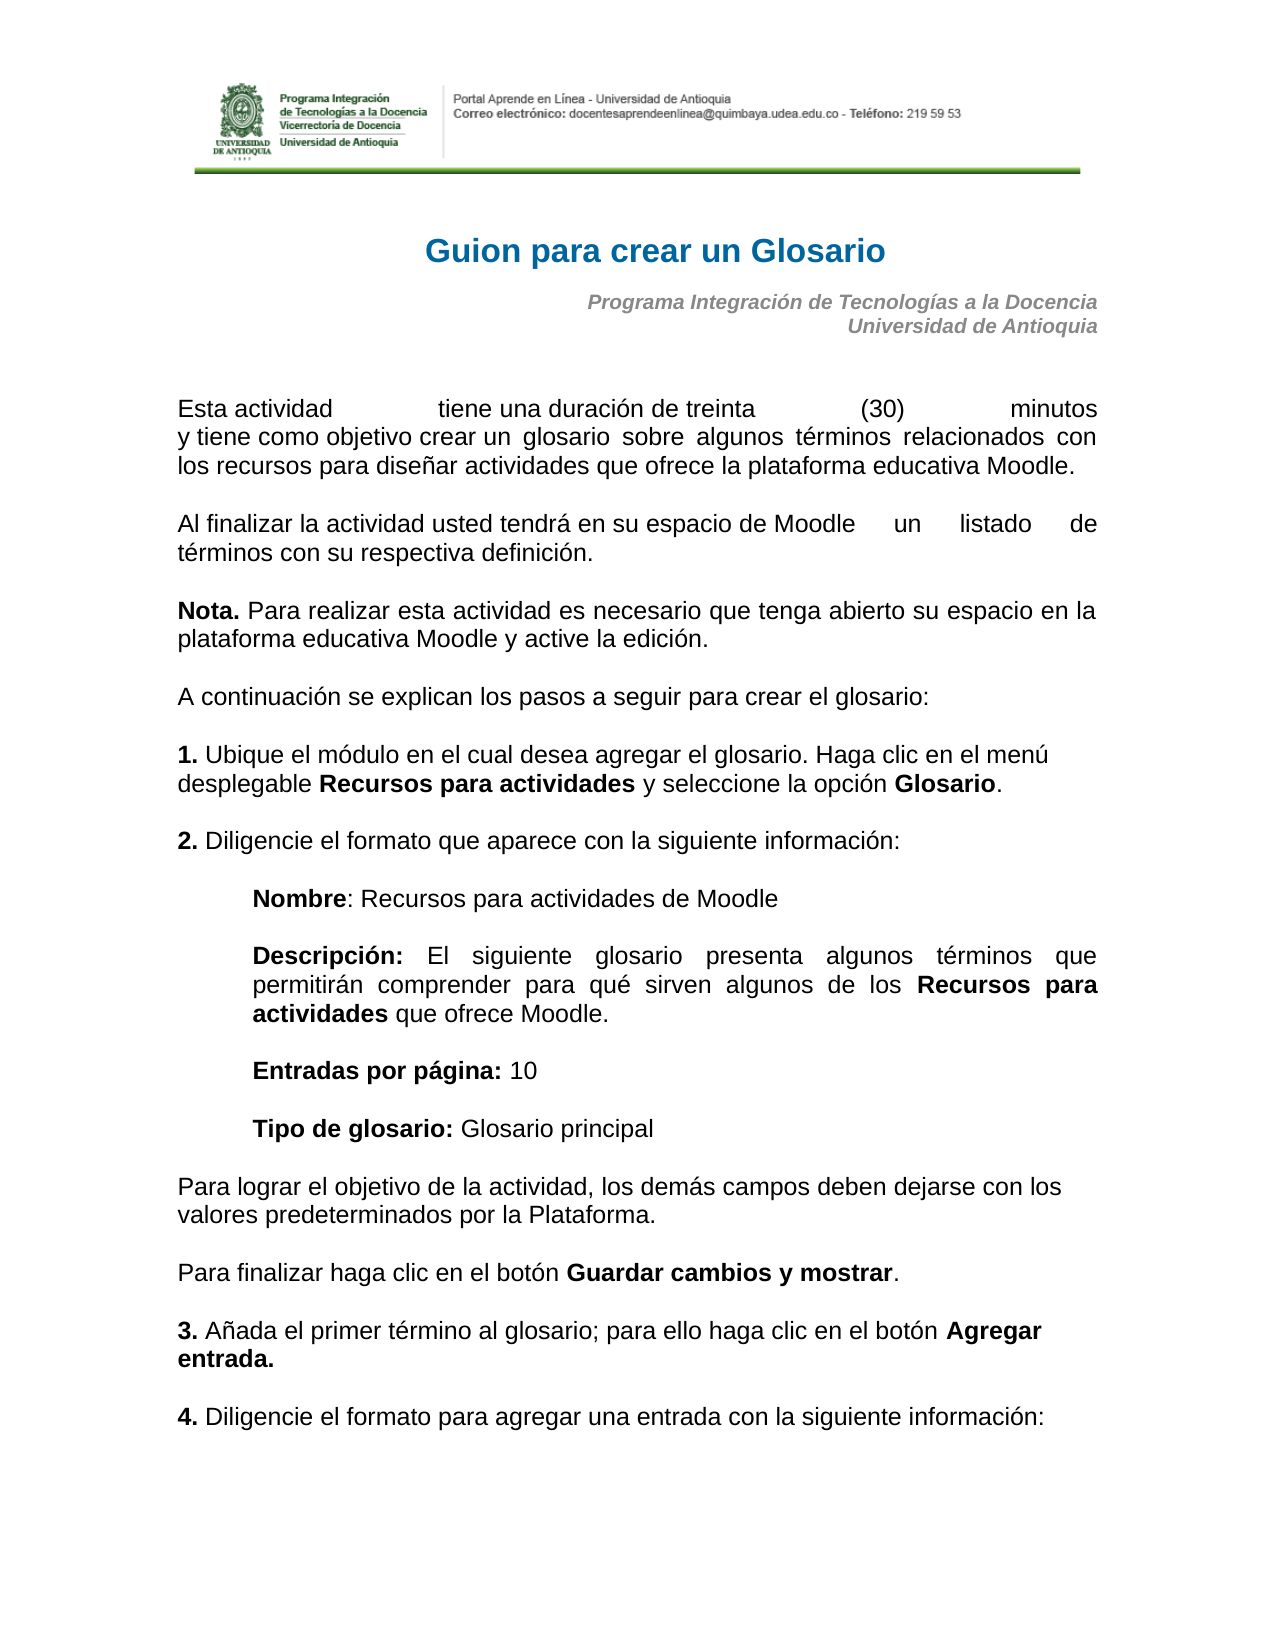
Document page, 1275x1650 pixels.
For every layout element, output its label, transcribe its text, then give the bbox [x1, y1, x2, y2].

text Programa Integración de Tecnologías a la Docencia Universidad de Antioquia [177, 289, 1098, 337]
list Nombre: Recursos para actividades de Moodle [252, 883, 1098, 912]
text Esta actividad tiene una duración de treinta (30) minutos y tiene como objetivo crear un glosario sobre algunos términos relacionados con los recursos para diseñar actividades que ofrece la plataforma educativa Moodle. [177, 393, 1098, 480]
text Al finalizar la actividad usted tendrá en su espacio de Moodle un listado de términos con su respectiva definición. [177, 509, 1098, 566]
text Guion para crear un Glosario [213, 231, 1098, 270]
text Para finalizar haga clic en el botón Guardar cambios y mostrar. [177, 1258, 1098, 1287]
text 2. Diligencie el formato que aparece con la siguiente información: [177, 826, 1098, 855]
list Descripción: El siguiente glosario presenta algunos términos que permitirán comprender para qué sirven algunos de los Recursos para actividades que ofrece Moodle. [252, 941, 1098, 1027]
text 3. Añada el primer término al glosario; para ello haga clic en el botón Agregar entrada. [177, 1316, 1098, 1373]
picture [194, 73, 1081, 174]
text A continuación se explican los pasos a seguir para crear el glosario: [177, 682, 1098, 711]
list Tipo de glosario: Glosario principal [252, 1113, 1098, 1142]
text 1. Ubique el módulo en el cual desea agregar el glosario. Haga clic en el menú desplegable Recursos para actividades y seleccione la opción Glosario. [177, 740, 1098, 797]
text Para lograr el objetivo de la actividad, los demás campos deben dejarse con los valores predeterminados por la Plataforma. [177, 1171, 1098, 1229]
list Entradas por página: 10 [252, 1056, 1098, 1085]
text Nota. Para realizar esta actividad es necesario que tenga abierto su espacio en la plataforma educativa Moodle y active la edición. [177, 596, 1098, 653]
text 4. Diligencie el formato para agregar una entrada con la siguiente información: [177, 1402, 1098, 1431]
